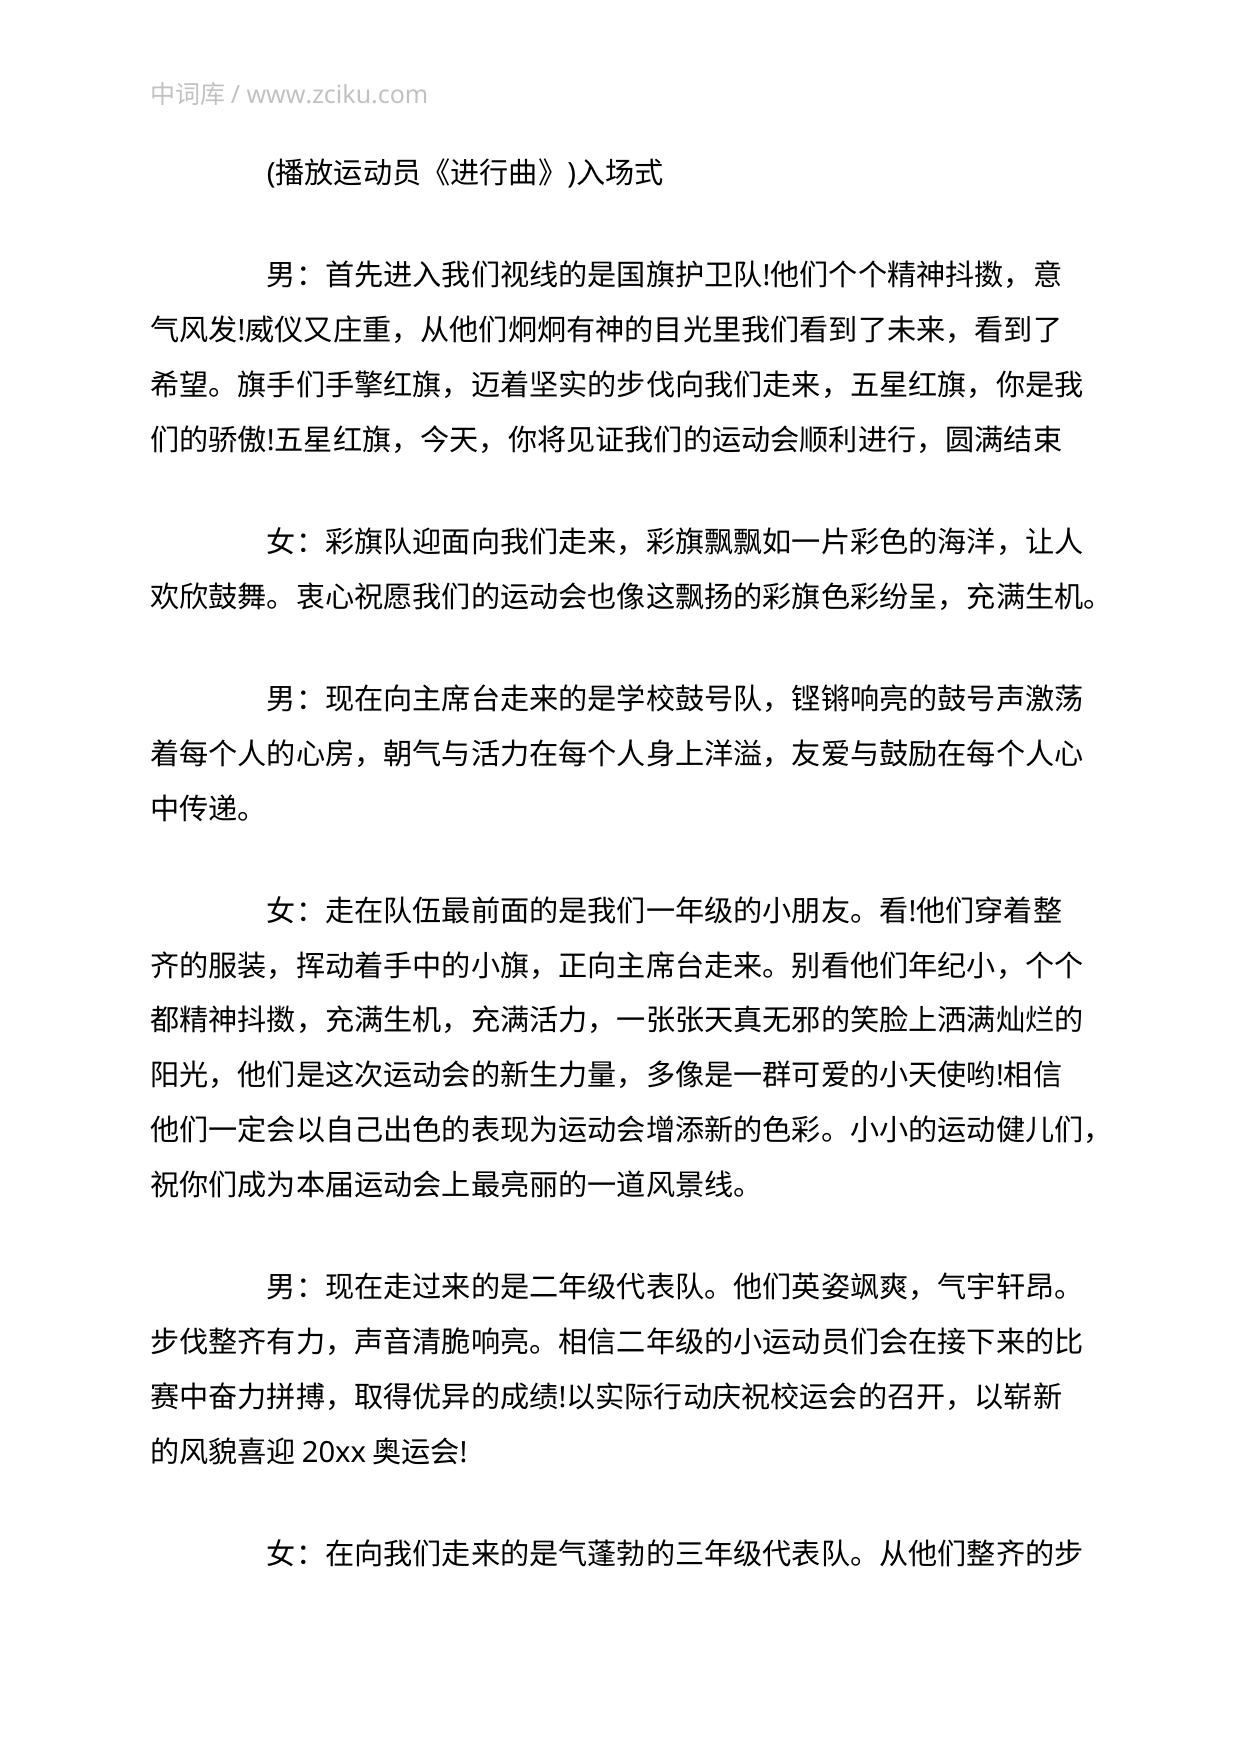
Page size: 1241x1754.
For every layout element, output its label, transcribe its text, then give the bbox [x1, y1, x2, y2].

text (播放运动员《进行曲》)入场式 [150, 150, 1090, 192]
text 女：彩旗队迎面向我们走来，彩旗飘飘如一片彩色的海洋，让人欢欣鼓舞。衷心祝愿我们的运动会也像这飘扬的彩旗色彩纷呈，充满生机。 [150, 519, 1090, 616]
text 男：现在向主席台走来的是学校鼓号队，铿锵响亮的鼓号声激荡着每个人的心房，朝气与活力在每个人身上洋溢，友爱与鼓励在每个人心中传递。 [150, 676, 1090, 828]
text 男：首先进入我们视线的是国旗护卫队!他们个个精神抖擞，意气风发!威仪又庄重，从他们炯炯有神的目光里我们看到了未来，看到了希望。旗手们手擎红旗，迈着坚实的步伐向我们走来，五星红旗，你是我们的骄傲!五星红旗，今天，你将见证我们的运动会顺利进行，圆满结束 [150, 252, 1090, 459]
text 女：走在队伍最前面的是我们一年级的小朋友。看!他们穿着整齐的服装，挥动着手中的小旗，正向主席台走来。别看他们年纪小，个个都精神抖擞，充满生机，充满活力，一张张天真无邪的笑脸上洒满灿烂的阳光，他们是这次运动会的新生力量，多像是一群可爱的小天使哟!相信他们一定会以自己出色的表现为运动会增添新的色彩。小小的运动健儿们，祝你们成为本届运动会上最亮丽的一道风景线。 [150, 887, 1090, 1204]
text 男：现在走过来的是二年级代表队。他们英姿飒爽，气宇轩昂。步伐整齐有力，声音清脆响亮。相信二年级的小运动员们会在接下来的比赛中奋力拼搏，取得优异的成绩!以实际行动庆祝校运会的召开，以崭新的风貌喜迎20xx奥运会! [150, 1263, 1090, 1471]
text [150, 1530, 1090, 1573]
